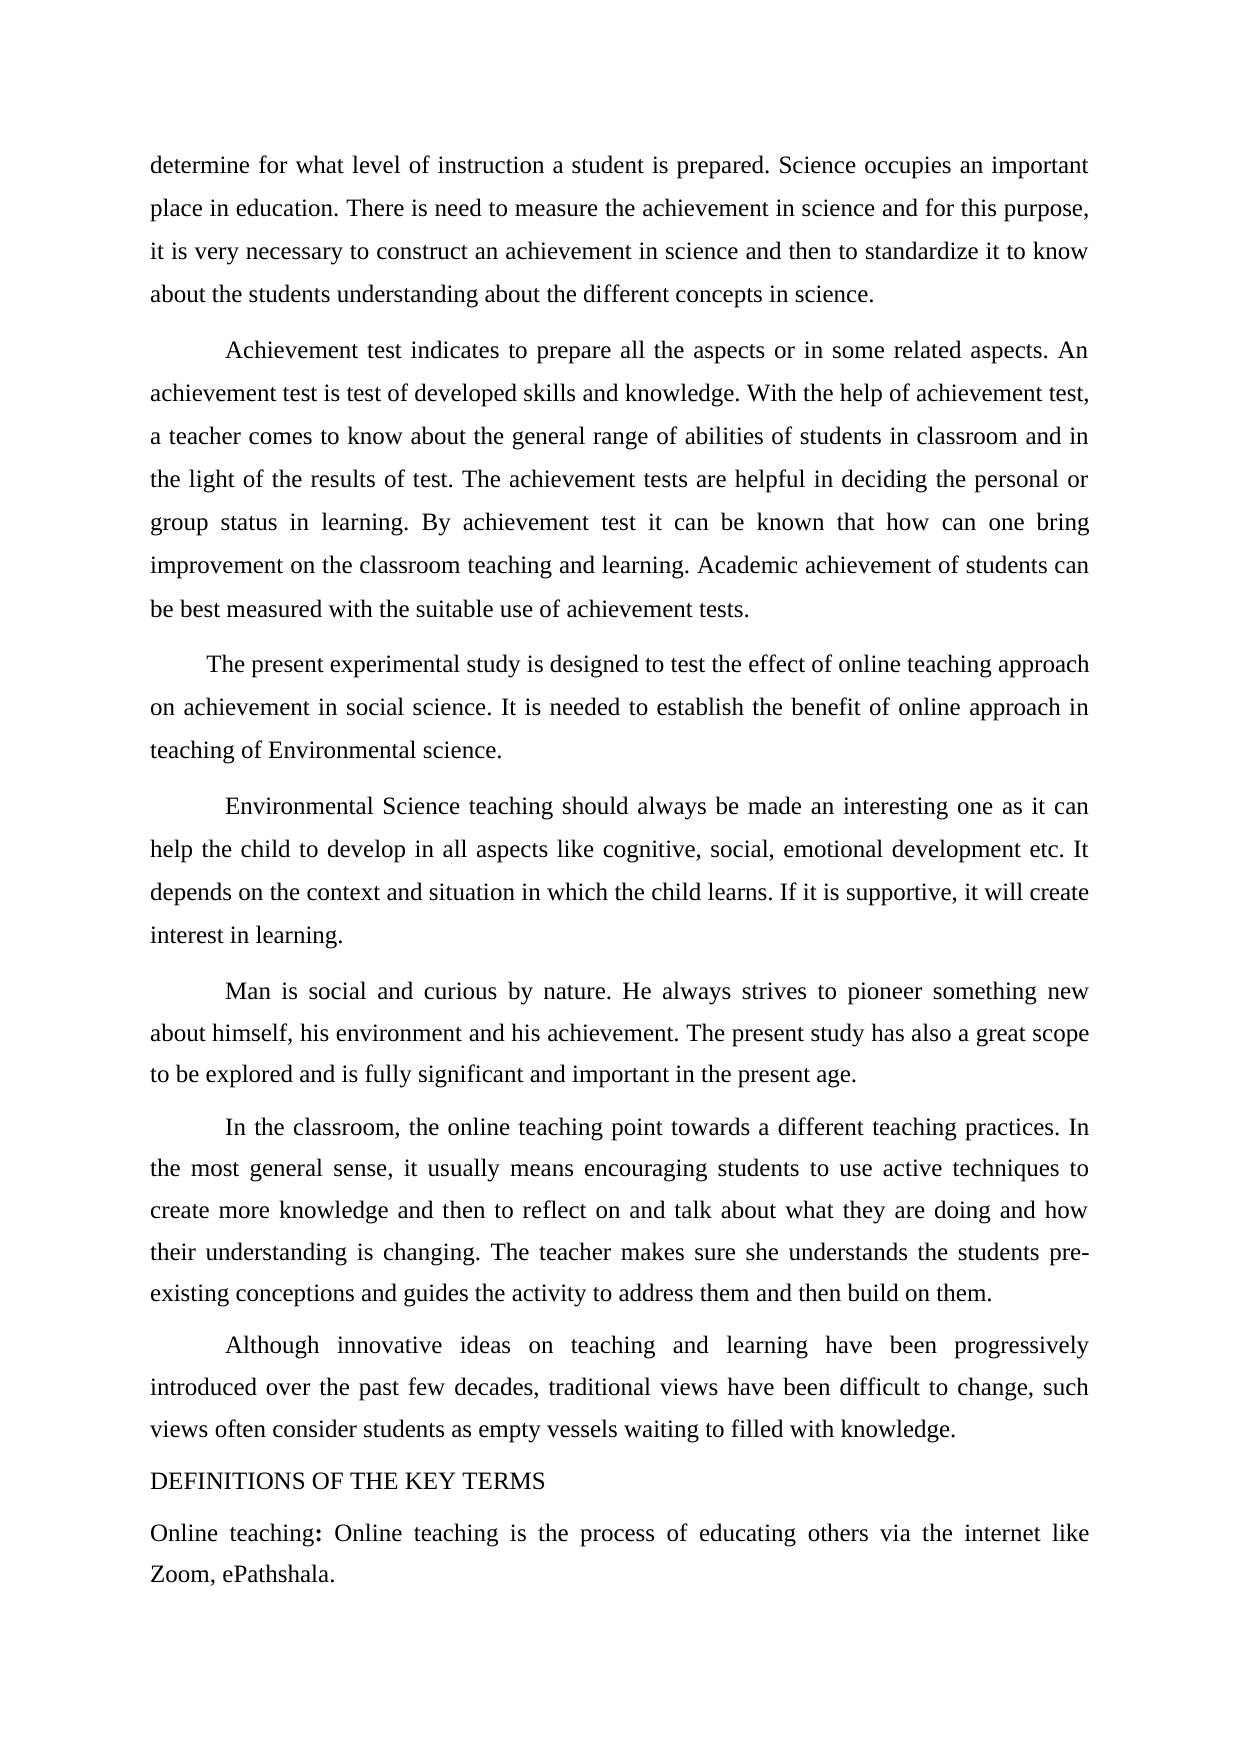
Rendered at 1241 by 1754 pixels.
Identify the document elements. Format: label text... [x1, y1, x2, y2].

text Although innovative ideas on teaching and learning have been progressively introduced over the past few decades, traditional views have been difficult to change, such views often consider students as empty vessels waiting to filled with knowledge. [150, 1330, 1090, 1442]
text Online teaching: Online teaching is the process of educating others via the internet like Zoom, ePathshala. [150, 1518, 1090, 1588]
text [150, 150, 1090, 308]
text Man is social and curious by nature. He always strives to pioneer something new about himself, his environment and his achievement. The present study has also a great scope to be explored and is fully significant and important in the present age. [150, 976, 1090, 1088]
text DEFINITIONS OF THE KEY TERMS [150, 1466, 1090, 1494]
text The present experimental study is designed to test the effect of online teaching approach on achievement in social science. It is needed to establish the benefit of online approach in teaching of Environmental science. [150, 649, 1090, 764]
text Environmental Science teaching should always be made an interesting one as it can help the child to develop in all aspects like cognitive, social, emotional development etc. It depends on the context and situation in which the child learns. If it is supportive, it will create interest in learning. [150, 791, 1090, 949]
text In the classroom, the online teaching point towards a different teaching practices. In the most general sense, it usually means encouraging students to use active techniques to create more knowledge and then to reflect on and talk about what they are doing and how their understanding is changing. The teacher makes sure she understands the students pre-existing conceptions and guides the activity to address them and then build on them. [150, 1112, 1090, 1307]
text Achievement test indicates to prepare all the aspects or in some related aspects. An achievement test is test of developed skills and knowledge. With the help of achievement test, a teacher comes to know about the general range of abilities of students in classroom and in the light of the results of test. The achievement tests are helpful in deciding the personal or group status in learning. By achievement test it can be known that how can one bring improvement on the classroom teaching and learning. Academic achievement of students can be best measured with the suitable use of achievement tests. [150, 335, 1090, 622]
